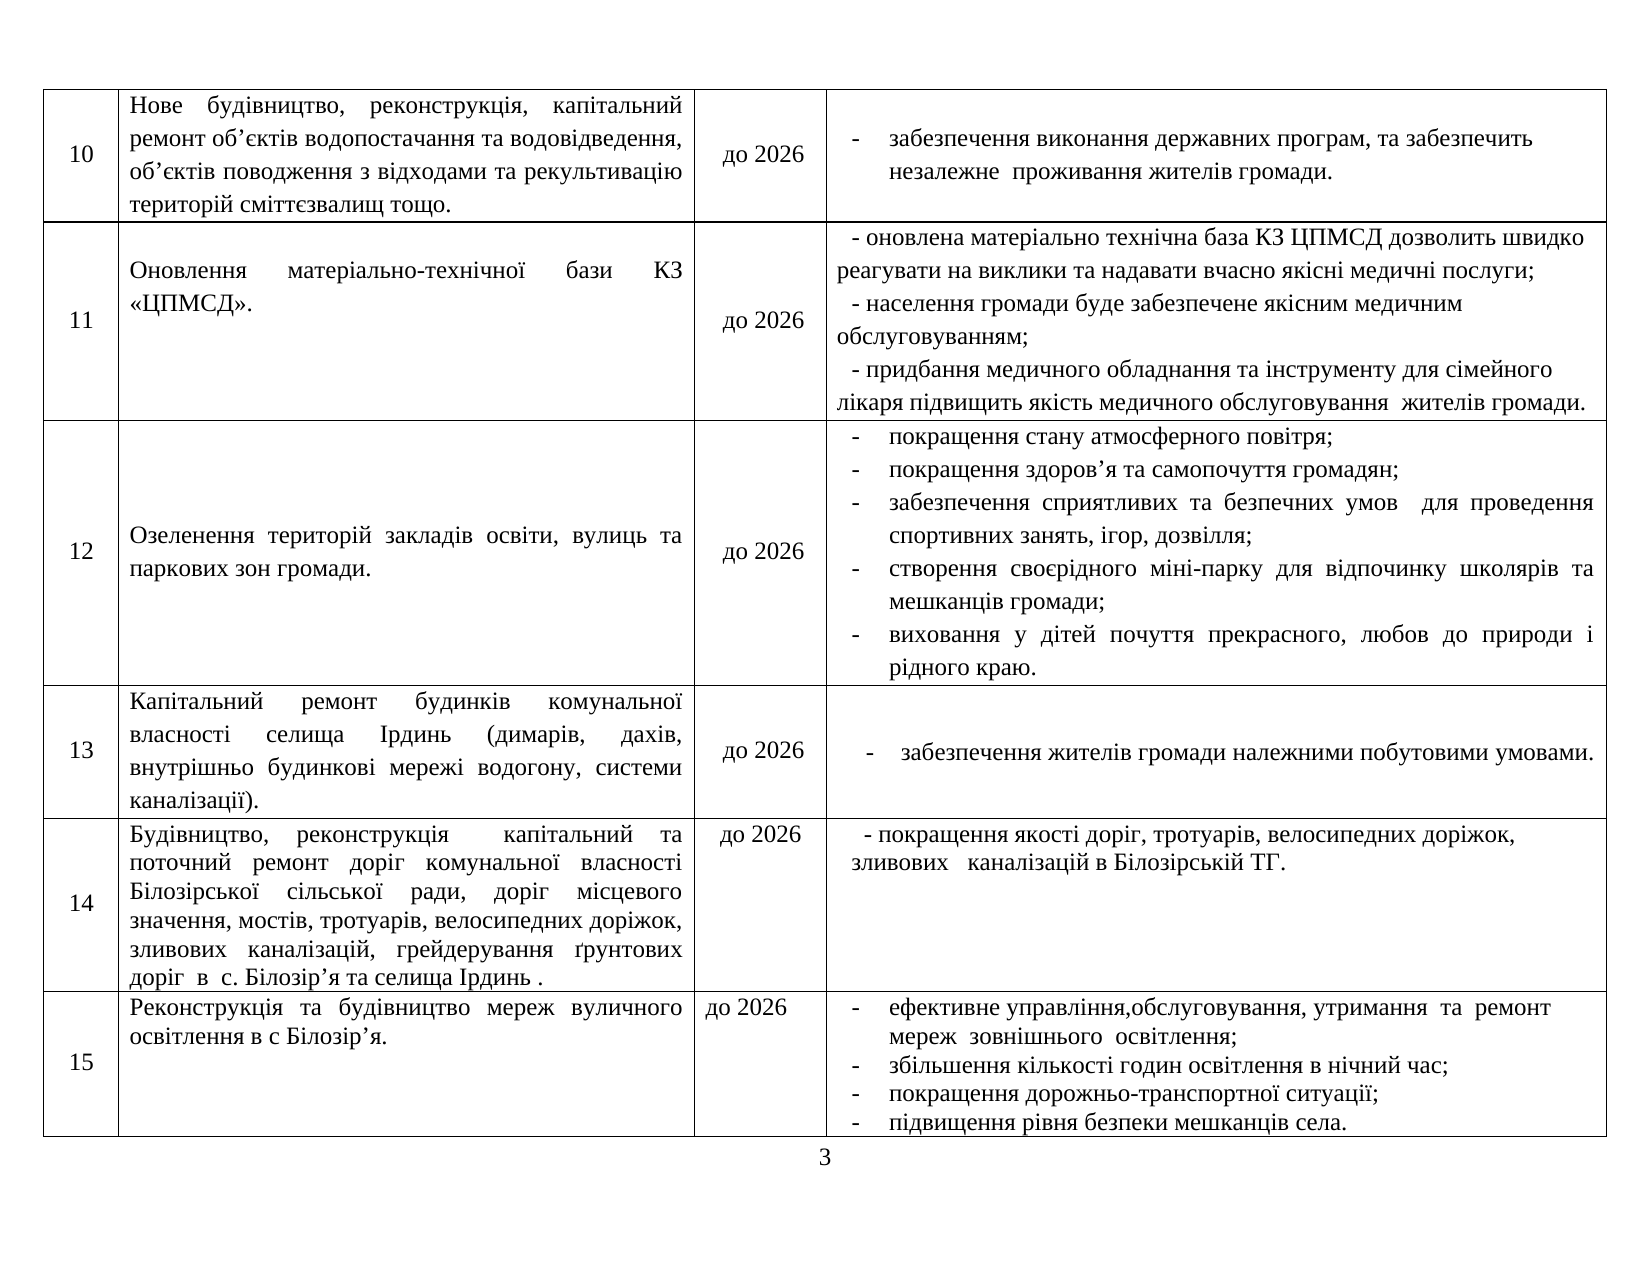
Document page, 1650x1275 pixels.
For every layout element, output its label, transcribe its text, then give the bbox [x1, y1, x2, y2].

table_cell - оновлена матеріально технічна база КЗ ЦПМСД дозволить швидко реагувати на виклики та надавати вчасно якісні медичні послуги; - населення громади буде забезпечене якісним медичним обслуговуванням; - придбання медичного обладнання та інструменту для сімейного лікаря підвищить якість медичного обслуговування жителів громади. [827, 223, 1606, 420]
table_cell Озеленення територій закладів освіти, вулиць та паркових зон громади. [119, 421, 694, 685]
table_cell Нове будівництво, реконструкція, капітальний ремонт об’єктів водопостачання та водовідведення, об’єктів поводження з відходами та рекультивацію територій сміттєзвалищ тощо. [119, 90, 694, 221]
table_cell до 2026 [695, 90, 826, 221]
table_cell забезпечення виконання державних програм, та забезпечить незалежне проживання жителів громади. [827, 90, 1606, 221]
table_cell до 2026 [695, 223, 826, 420]
table_cell Будівництво, реконструкція капітальний та поточний ремонт доріг комунальної власності Білозірської сільської ради, доріг місцевого значення, мостів, тротуарів, велосипедних доріжок, зливових каналізацій, грейдерування ґрунтових доріг в с. Білозір’я та селища Ірдинь . [119, 819, 694, 991]
table_cell до 2026 [695, 992, 826, 1136]
table_cell Капітальний ремонт будинків комунальної власності селища Ірдинь (димарів, дахів, внутрішньо будинкові мережі водогону, системи каналізації). [119, 686, 694, 818]
table_cell 13 [44, 686, 118, 818]
table_cell 14 [44, 819, 118, 991]
table_cell до 2026 [695, 421, 826, 685]
table_cell 10 [44, 90, 118, 221]
table_cell Оновлення матеріально-технічної бази КЗ «ЦПМСД». [119, 223, 694, 420]
table_cell забезпечення жителів громади належними побутовими умовами. [827, 686, 1606, 818]
table_cell - покращення якості доріг, тротуарів, велосипедних доріжок, зливових каналізацій в Білозірській ТГ. [827, 819, 1606, 991]
table_cell до 2026 [695, 819, 826, 991]
table_cell 15 [44, 992, 118, 1136]
table_cell ефективне управління,обслуговування, утримання та ремонт мереж зовнішнього освітлення; збільшення кількості годин освітлення в нічний час; покращення дорожньо-транспортної ситуації; підвищення рівня безпеки мешканців села. [827, 992, 1606, 1136]
table_cell до 2026 [695, 686, 826, 818]
table_cell 11 [44, 223, 118, 420]
table_cell 12 [44, 421, 118, 685]
table_cell покращення стану атмосферного повітря; покращення здоров’я та самопочуття громадян; забезпечення сприятливих та безпечних умов для проведення спортивних занять, ігор, дозвілля; створення своєрідного міні-парку для відпочинку школярів та мешканців громади; виховання у дітей почуття прекрасного, любов до природи і рідного краю. [827, 421, 1606, 685]
table_cell Реконструкція та будівництво мереж вуличного освітлення в с Білозір’я. [119, 992, 694, 1136]
